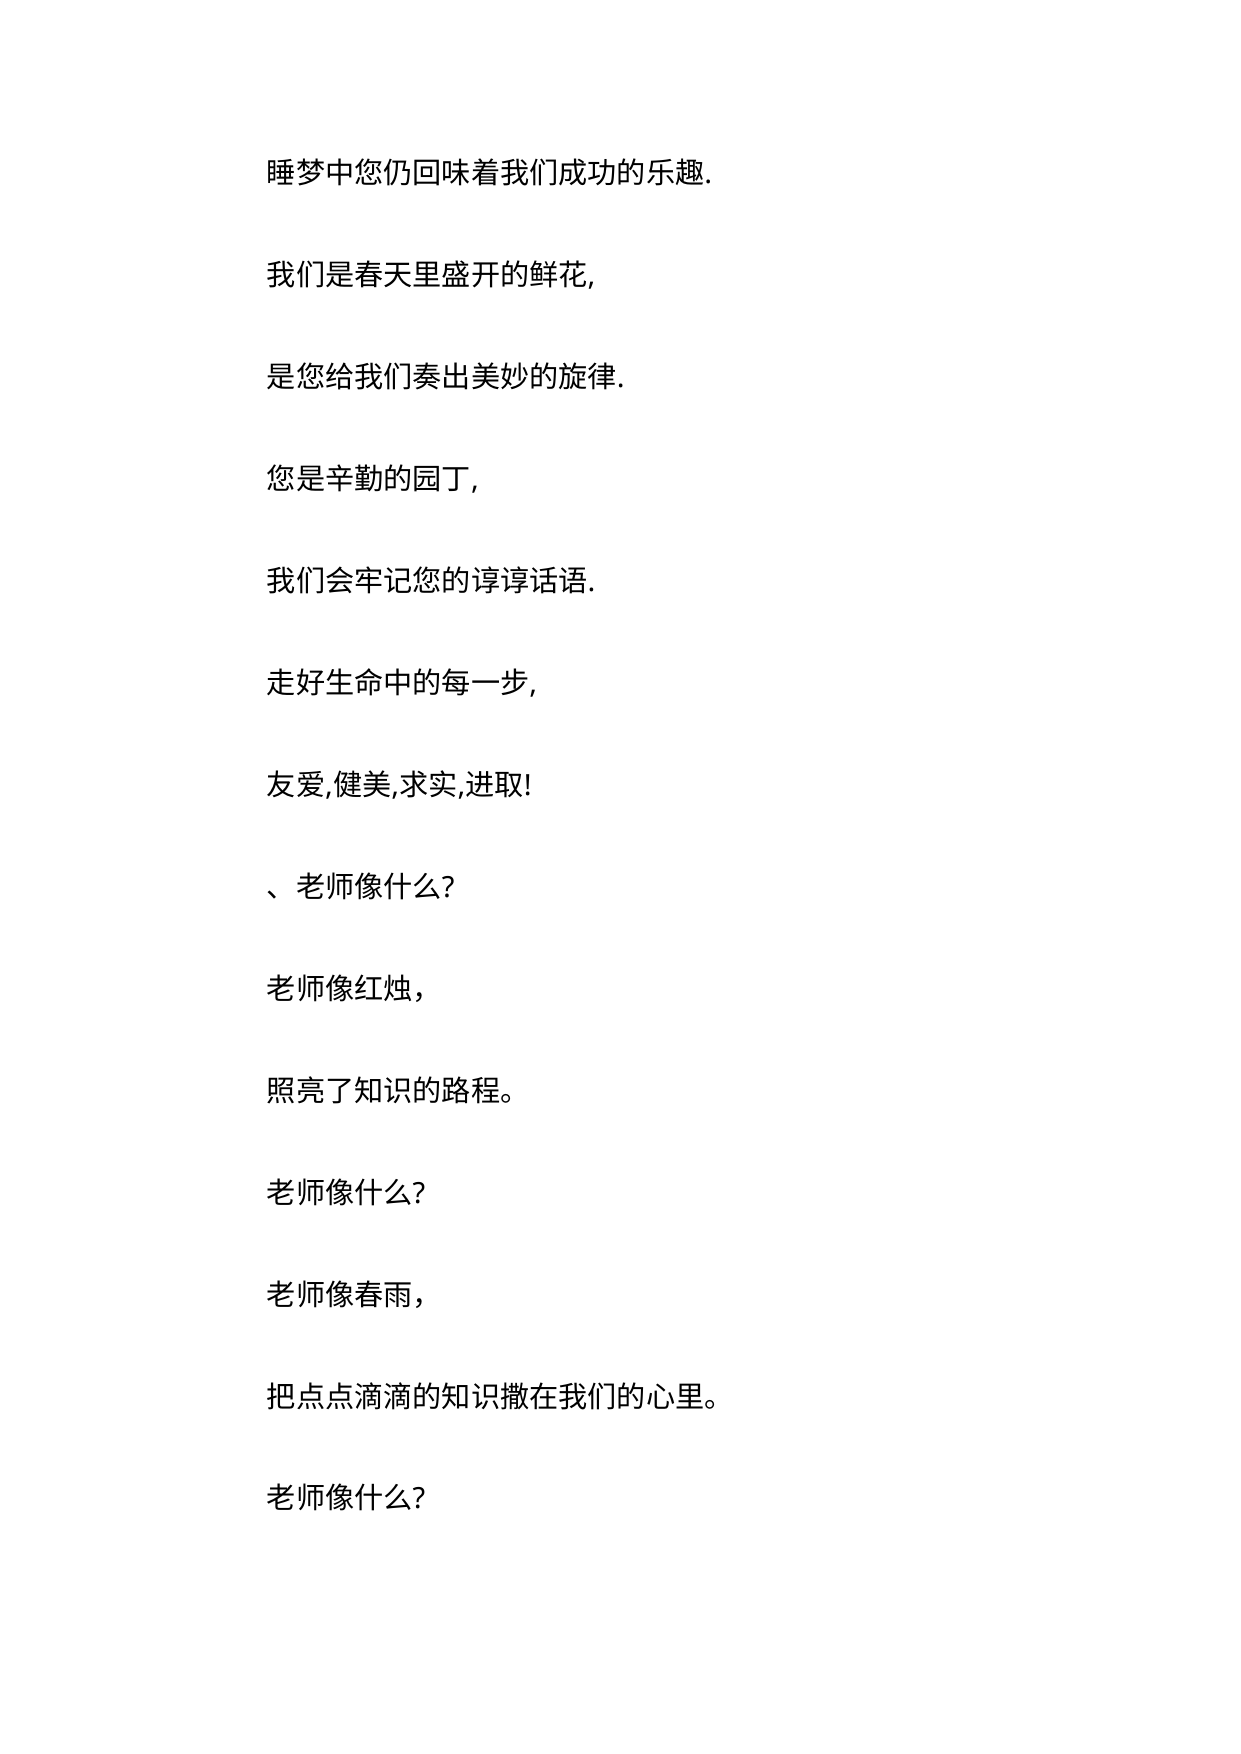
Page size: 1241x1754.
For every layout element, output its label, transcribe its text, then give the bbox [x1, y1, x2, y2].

text 老师像红烛， [150, 966, 1090, 1008]
text 照亮了知识的路程。 [150, 1068, 1090, 1110]
text 友爱,健美,求实,进取! [150, 762, 1090, 804]
text 、老师像什么? [150, 864, 1090, 906]
text 我们会牢记您的谆谆话语. [150, 558, 1090, 600]
text 我们是春天里盛开的鲜花, [150, 252, 1090, 294]
text 睡梦中您仍回味着我们成功的乐趣. [150, 150, 1090, 192]
text 老师像什么? [150, 1169, 1090, 1212]
text 您是辛勤的园丁, [150, 456, 1090, 498]
text 老师像什么? [150, 1475, 1090, 1517]
text 把点点滴滴的知识撒在我们的心里。 [150, 1373, 1090, 1415]
text 老师像春雨， [150, 1271, 1090, 1314]
text 走好生命中的每一步, [150, 660, 1090, 702]
text 是您给我们奏出美妙的旋律. [150, 354, 1090, 396]
